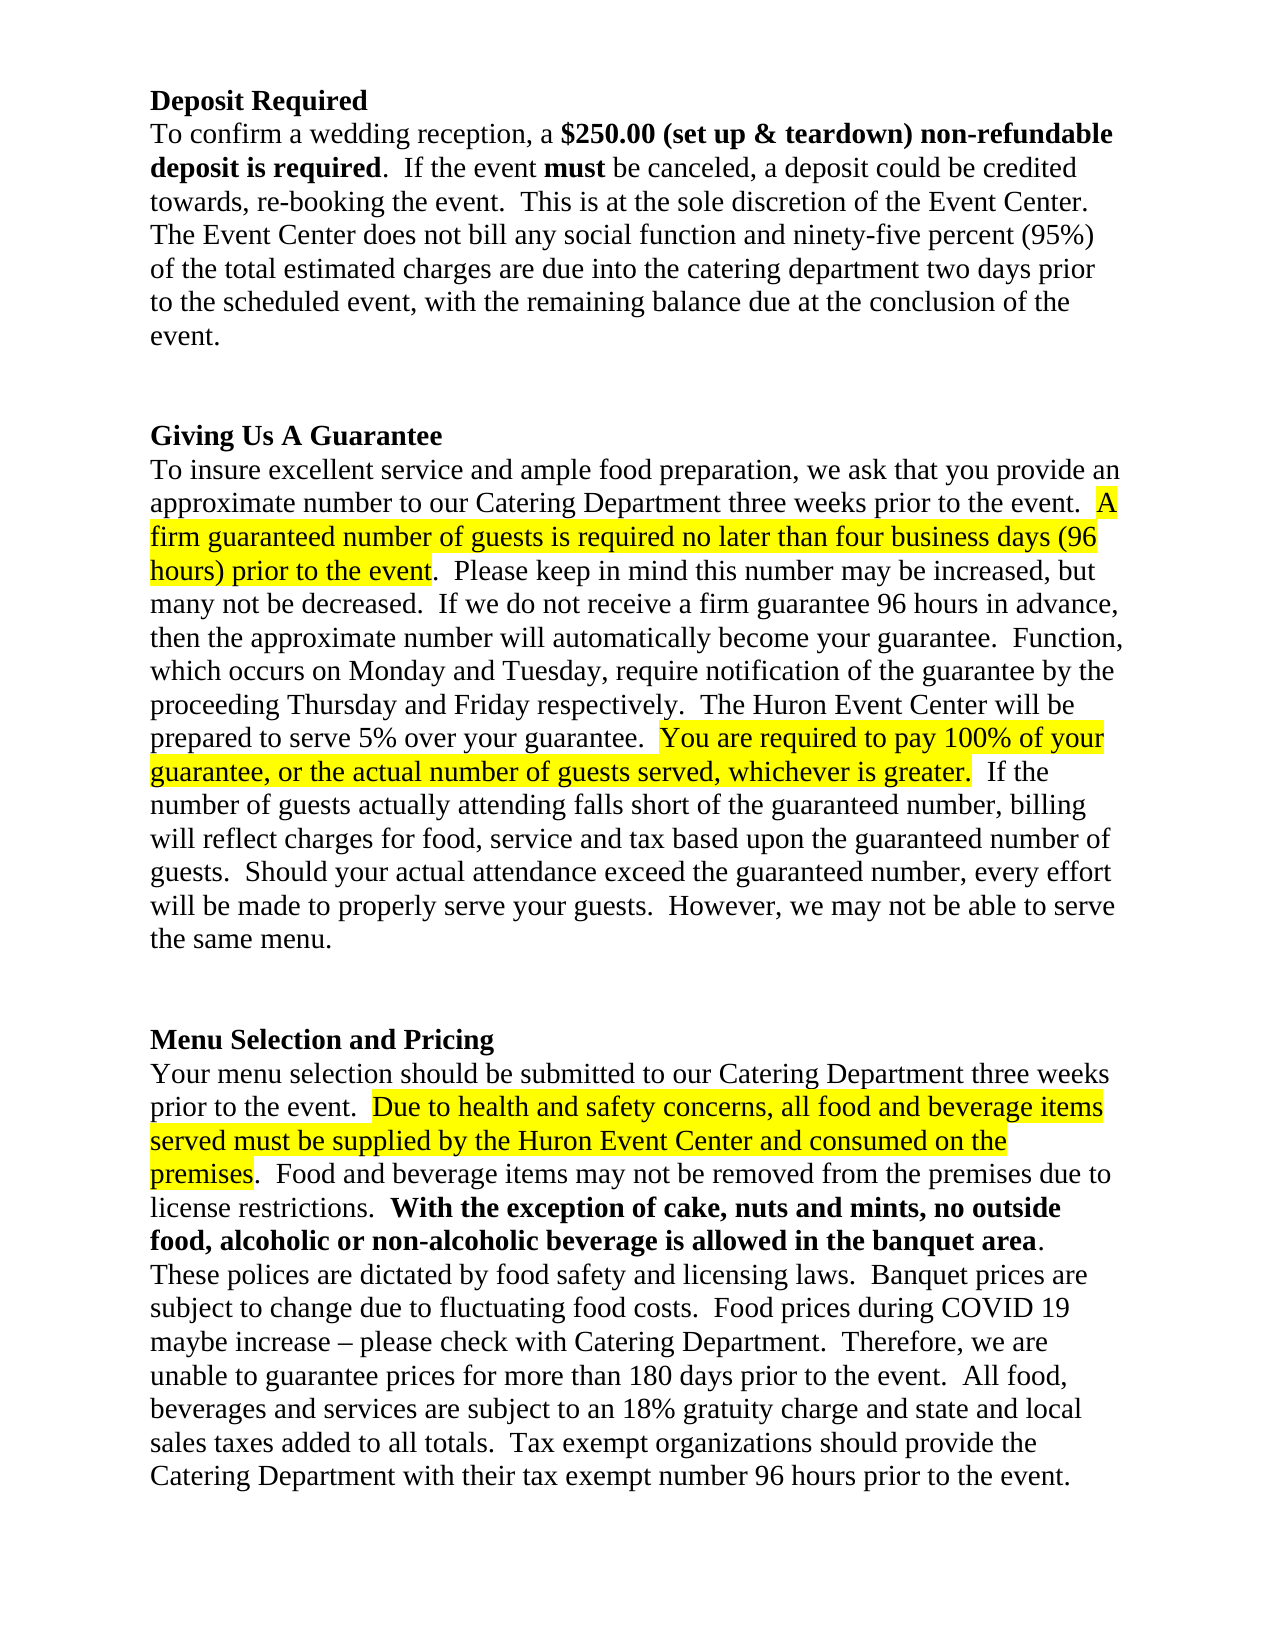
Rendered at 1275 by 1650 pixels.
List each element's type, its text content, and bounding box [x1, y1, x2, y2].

text To insure excellent service and ample food preparation, we ask that you provide an approximate number to our Catering Department three weeks prior to the event. A firm guaranteed number of guests is required no later than four business days (96 hours) prior to the event. Please keep in mind this number may be increased, but many not be decreased. If we do not receive a firm guarantee 96 hours in advance, then the approximate number will automatically become your guarantee. Function, which occurs on Monday and Tuesday, require notification of the guarantee by the proceeding Thursday and Friday respectively. The Huron Event Center will be prepared to serve 5% over your guarantee. You are required to pay 100% of your guarantee, or the actual number of guests served, whichever is greater. If the number of guests actually attending falls short of the guaranteed number, billing will reflect charges for food, service and tax based upon the guaranteed number of guests. Should your actual attendance exceed the guaranteed number, every effort will be made to properly serve your guests. However, we may not be able to serve the same menu. [150, 452, 1125, 955]
text Giving Us A Guarantee [150, 418, 1125, 452]
text Your menu selection should be submitted to our Catering Department three weeks prior to the event. Due to health and safety concerns, all food and beverage items served must be supplied by the Huron Event Center and consumed on the premises. Food and beverage items may not be removed from the premises due to license restrictions. With the exception of cake, nuts and mints, no outside food, alcoholic or non-alcoholic beverage is allowed in the banquet area. These polices are dictated by food safety and licensing laws. Banquet prices are subject to change due to fluctuating food costs. Food prices during COVID 19 maybe increase – please check with Catering Department. Therefore, we are unable to guarantee prices for more than 180 days prior to the event. All food, beverages and services are subject to an 18% gratuity charge and state and local sales taxes added to all totals. Tax exempt organizations should provide the Catering Department with their tax exempt number 96 hours prior to the event. [150, 1056, 1125, 1492]
text To confirm a wedding reception, a $250.00 (set up & teardown) non-refundable deposit is required. If the event must be canceled, a deposit could be credited towards, re-booking the event. This is at the sole discretion of the Event Center. The Event Center does not bill any social function and ninety-five percent (95%) of the total estimated charges are due into the catering department two days prior to the scheduled event, with the remaining balance due at the conclusion of the event. [150, 117, 1125, 351]
text Deposit Required [150, 83, 1125, 117]
text Menu Selection and Pricing [150, 1022, 1125, 1056]
